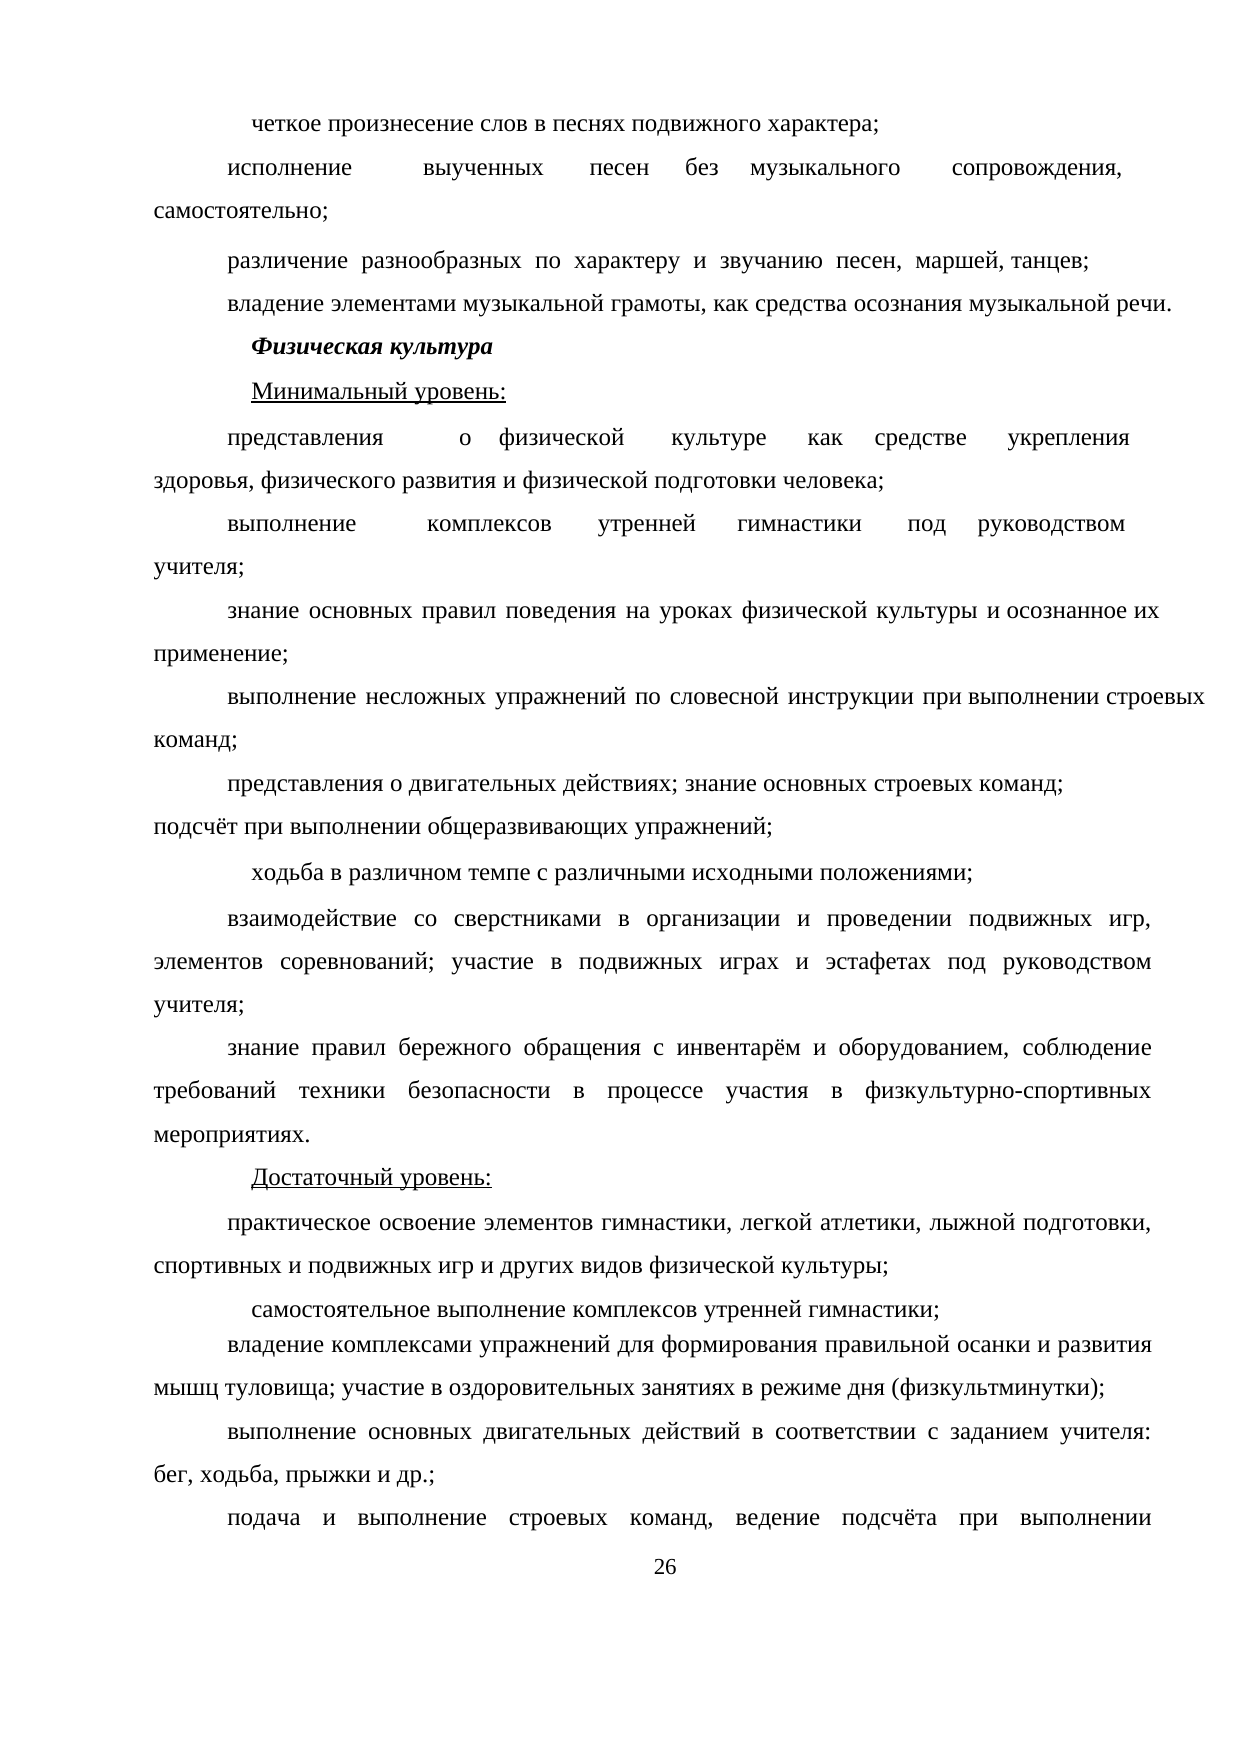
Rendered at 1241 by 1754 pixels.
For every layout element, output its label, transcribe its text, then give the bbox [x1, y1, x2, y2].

text выполнение комплексов утренней гимнастики под руководством учителя; [153, 508, 1151, 580]
text представления о двигательных действиях; знание основных строевых команд; подсчёт при выполнении общеразвивающих упражнений; [153, 768, 1152, 839]
text практическое освоение элементов гимнастики, легкой атлетики, лыжной подготовки, спортивных и подвижных игр и других видов физической культуры; [153, 1207, 1152, 1279]
text Достаточный уровень: [251, 1162, 1223, 1191]
text представления о физической культуре как средстве укрепления здоровья, физического развития и физической подготовки человека; [153, 422, 1152, 494]
text выполнение несложных упражнений по словесной инструкции при выполнении строевых команд; [153, 681, 1223, 753]
text знание правил бережного обращения с инвентарём и оборудованием, соблюдение требований техники безопасности в процессе участия в физкультурно-спортивных мероприятиях. [153, 1032, 1152, 1147]
text Физическая культура [251, 331, 1223, 360]
text взаимодействие со сверстниками в организации и проведении подвижных игр, элементов соревнований; участие в подвижных играх и эстафетах под руководством учителя; [153, 903, 1151, 1018]
text владение комплексами упражнений для формирования правильной осанки и развития мышц туловища; участие в оздоровительных занятиях в режиме дня (физкультминутки); [153, 1329, 1152, 1401]
text исполнение выученных песен без музыкального сопровождения, самостоятельно; [153, 152, 1152, 223]
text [153, 1502, 1152, 1531]
text различение разнообразных по характеру и звучанию песен, маршей, танцев; [153, 245, 1223, 274]
text владение элементами музыкальной грамоты, как средства осознания музыкальной речи. [153, 288, 1223, 317]
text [251, 108, 1142, 137]
text самостоятельное выполнение комплексов утренней гимнастики; [251, 1294, 1223, 1322]
text ходьба в различном темпе с различными исходными положениями; [251, 854, 1223, 887]
text Минимальный уровень: [251, 376, 1223, 405]
text выполнение основных двигательных действий в соответствии с заданием учителя: бег, ходьба, прыжки и др.; [153, 1416, 1152, 1488]
text знание основных правил поведения на уроках физической культуры и осознанное их применение; [153, 595, 1223, 667]
